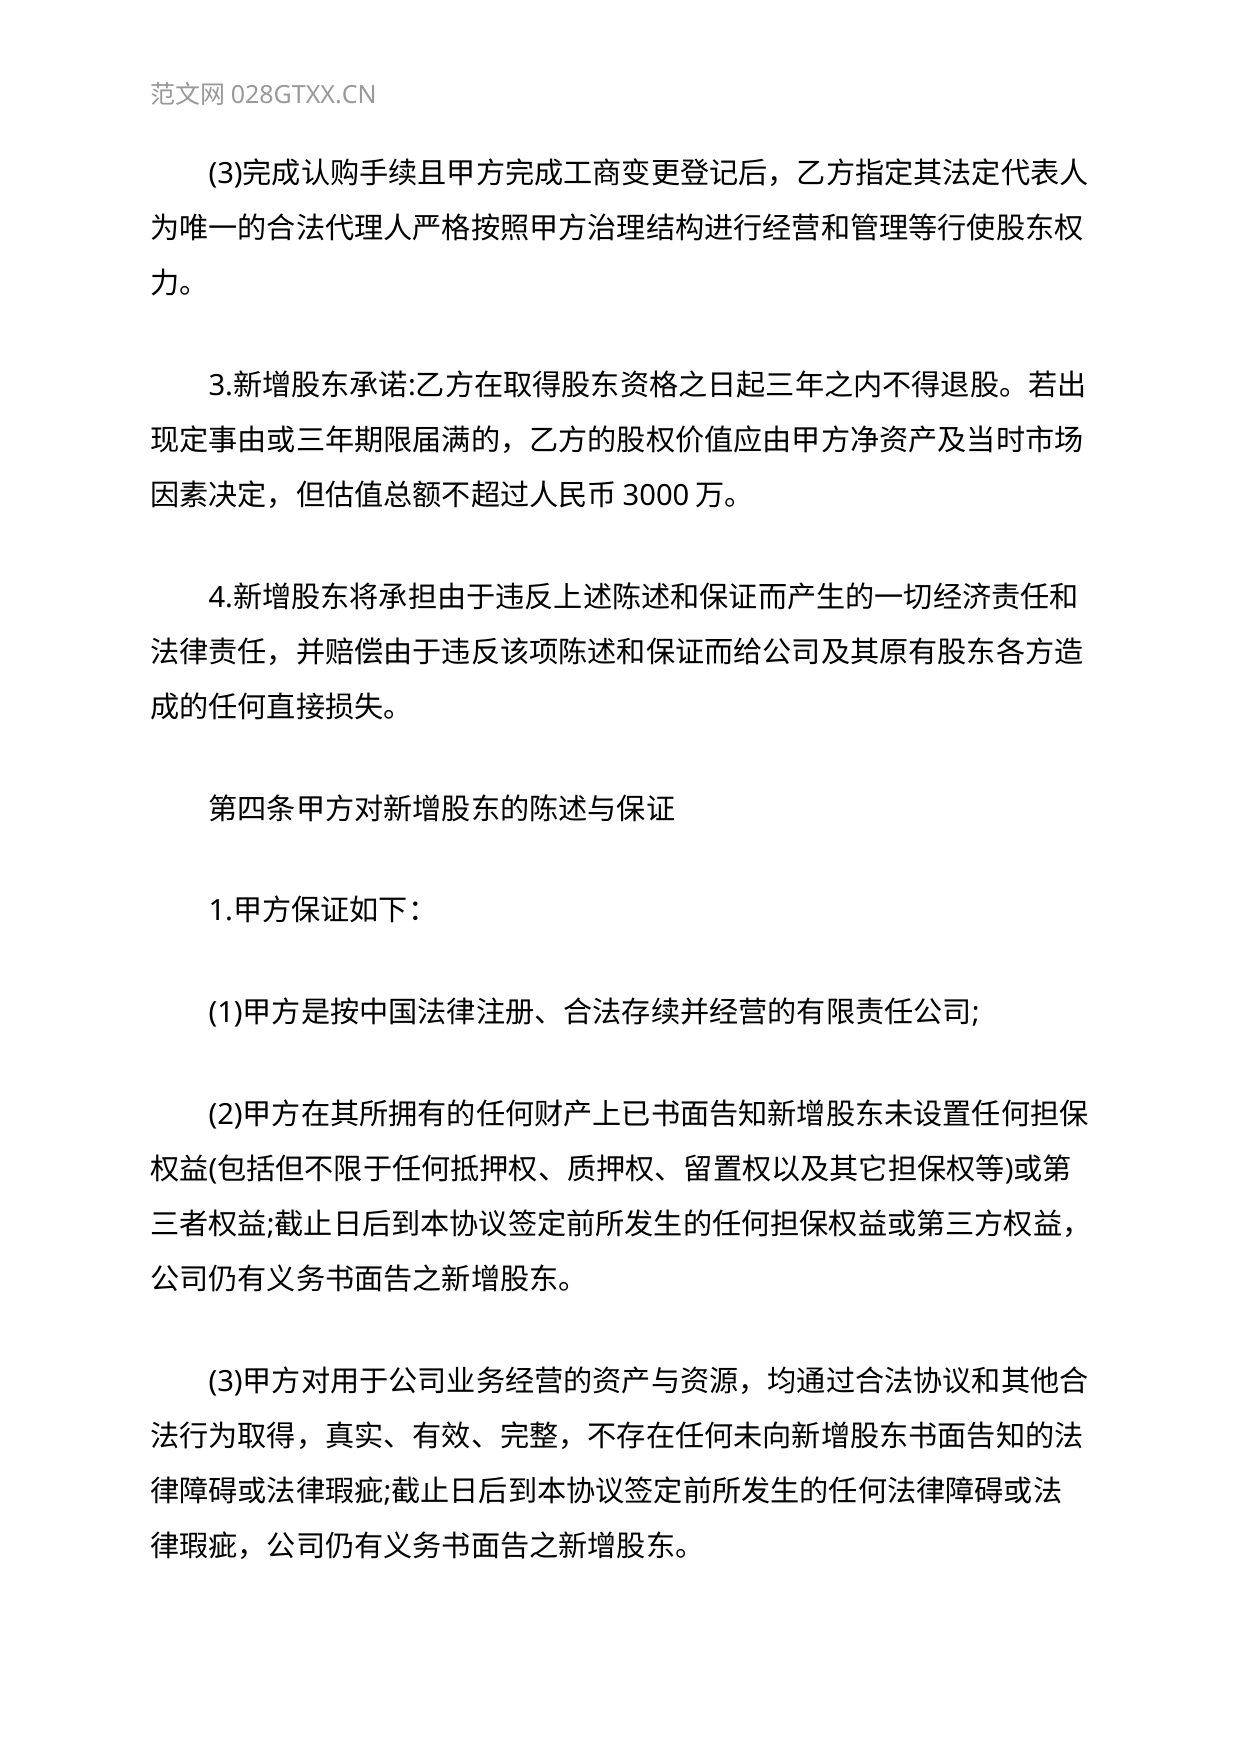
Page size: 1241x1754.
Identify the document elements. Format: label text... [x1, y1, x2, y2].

text (2)甲方在其所拥有的任何财产上已书面告知新增股东未设置任何担保权益(包括但不限于任何抵押权、质押权、留置权以及其它担保权等)或第三者权益;截止日后到本协议签定前所发生的任何担保权益或第三方权益，公司仍有义务书面告之新增股东。 [150, 1091, 1090, 1298]
text (3)完成认购手续且甲方完成工商变更登记后，乙方指定其法定代表人为唯一的合法代理人严格按照甲方治理结构进行经营和管理等行使股东权力。 [150, 150, 1090, 302]
text 第四条甲方对新增股东的陈述与保证 [150, 785, 1090, 827]
text 1.甲方保证如下： [150, 887, 1090, 929]
text (3)甲方对用于公司业务经营的资产与资源，均通过合法协议和其他合法行为取得，真实、有效、完整，不存在任何未向新增股东书面告知的法律障碍或法律瑕疵;截止日后到本协议签定前所发生的任何法律障碍或法律瑕疵，公司仍有义务书面告之新增股东。 [150, 1358, 1090, 1565]
text (1)甲方是按中国法律注册、合法存续并经营的有限责任公司; [150, 989, 1090, 1031]
text 3.新增股东承诺:乙方在取得股东资格之日起三年之内不得退股。若出现定事由或三年期限届满的，乙方的股权价值应由甲方净资产及当时市场因素决定，但估值总额不超过人民币3000万。 [150, 362, 1090, 514]
text 4.新增股东将承担由于违反上述陈述和保证而产生的一切经济责任和法律责任，并赔偿由于违反该项陈述和保证而给公司及其原有股东各方造成的任何直接损失。 [150, 573, 1090, 726]
